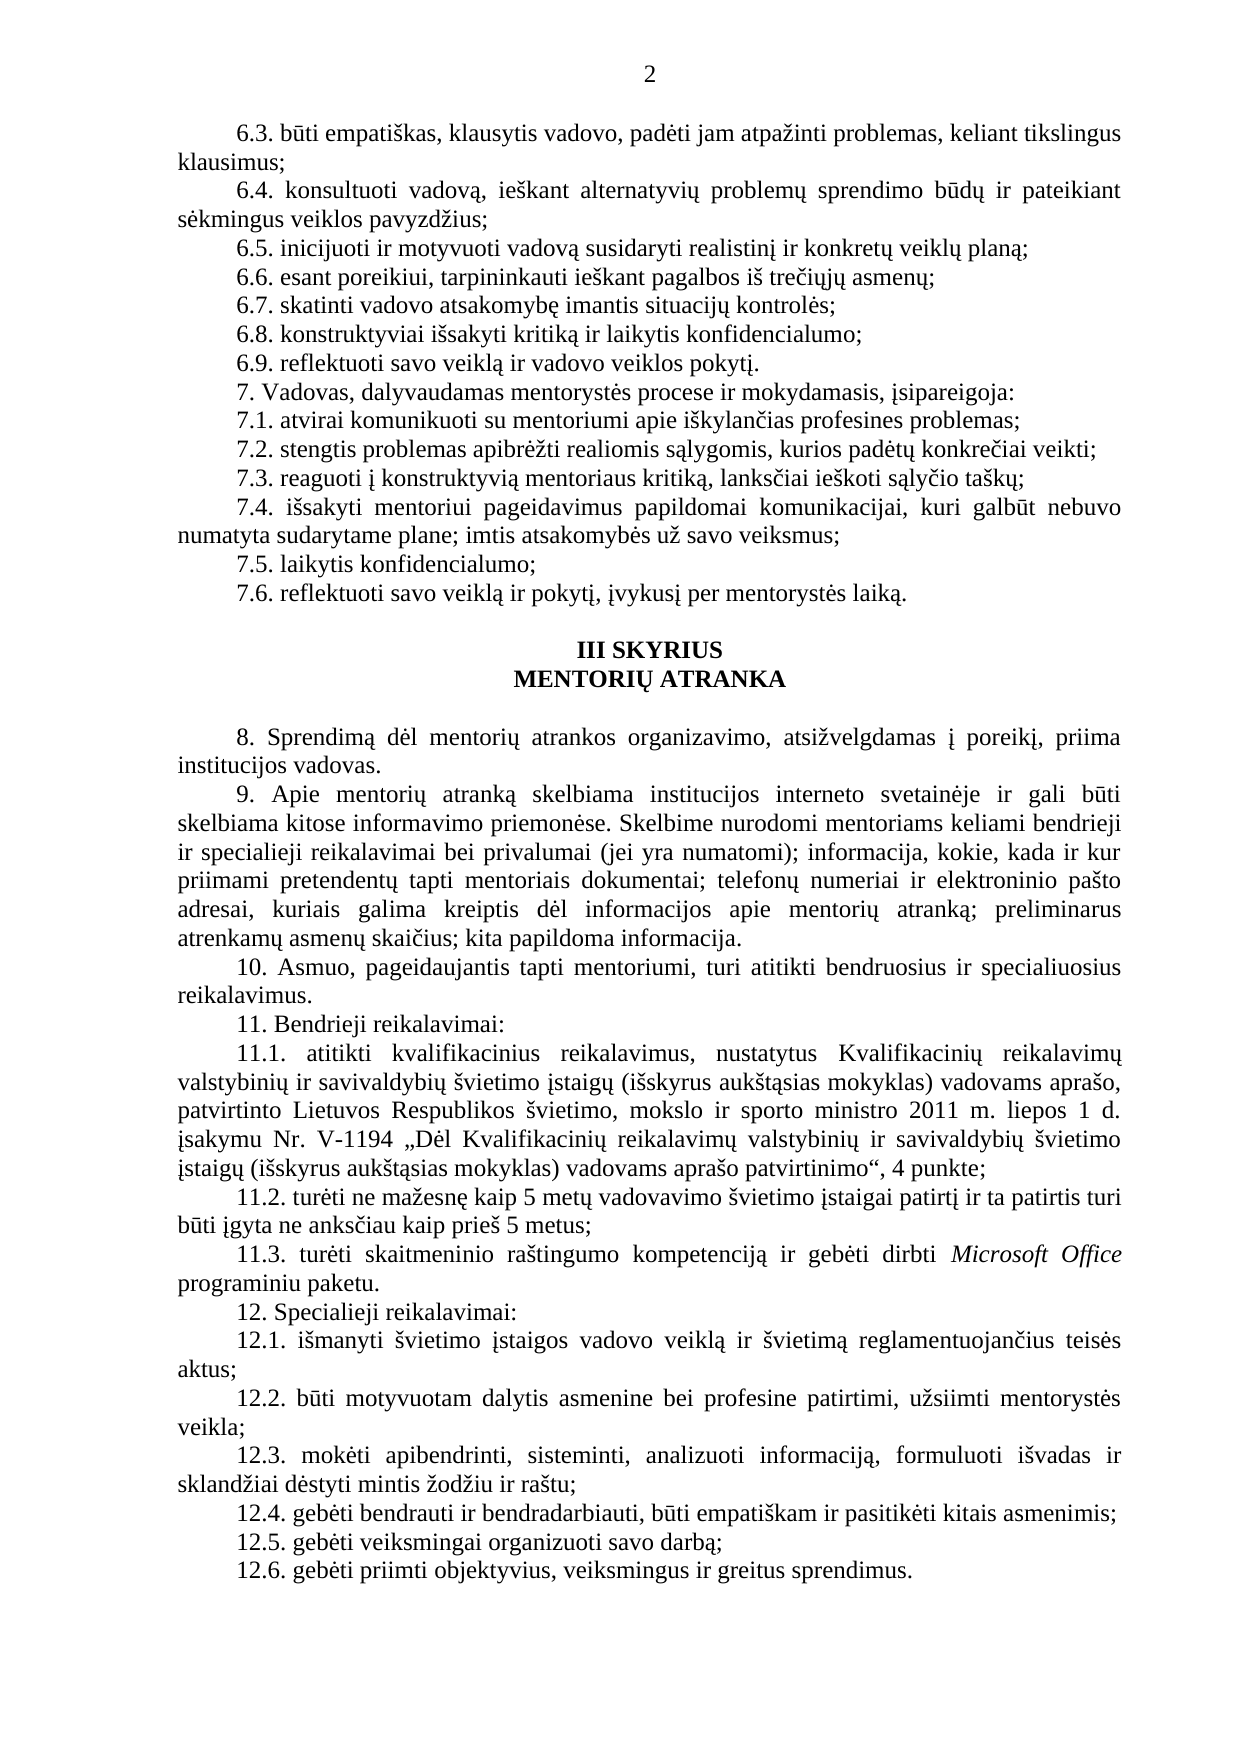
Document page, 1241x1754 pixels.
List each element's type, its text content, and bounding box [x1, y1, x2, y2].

text 11.3. turėti skaitmeninio raštingumo kompetenciją ir gebėti dirbti Microsoft Office programiniu paketu. [177, 1239, 1122, 1297]
text 10. Asmuo, pageidaujantis tapti mentoriumi, turi atitikti bendruosius ir specialiuosius reikalavimus. [177, 952, 1122, 1009]
text 11. Bendrieji reikalavimai: [177, 1009, 1122, 1038]
text 7.6. reflektuoti savo veiklą ir pokytį, įvykusį per mentorystės laiką. [177, 578, 1122, 607]
text 12.3. mokėti apibendrinti, sisteminti, analizuoti informaciją, formuluoti išvadas ir sklandžiai dėstyti mintis žodžiu ir raštu; [177, 1441, 1122, 1498]
text 9. Apie mentorių atranką skelbiama institucijos interneto svetainėje ir gali būti skelbiama kitose informavimo priemonėse. Skelbime nurodomi mentoriams keliami bendrieji ir specialieji reikalavimai bei privalumai (jei yra numatomi); informacija, kokie, kada ir kur priimami pretendentų tapti mentoriais dokumentai; telefonų numeriai ir elektroninio pašto adresai, kuriais galima kreiptis dėl informacijos apie mentorių atranką; preliminarus atrenkamų asmenų skaičius; kita papildoma informacija. [177, 779, 1122, 952]
text 6.6. esant poreikiui, tarpininkauti ieškant pagalbos iš trečiųjų asmenų; [177, 262, 1122, 291]
text 7.1. atvirai komunikuoti su mentoriumi apie iškylančias profesines problemas; [177, 406, 1122, 434]
text 6.4. konsultuoti vadovą, ieškant alternatyvių problemų sprendimo būdų ir pateikiant sėkmingus veiklos pavyzdžius; [177, 176, 1122, 233]
text 6.9. reflektuoti savo veiklą ir vadovo veiklos pokytį. [177, 348, 1122, 377]
text 12.5. gebėti veiksmingai organizuoti savo darbą; [177, 1527, 1122, 1556]
text 12.4. gebėti bendrauti ir bendradarbiauti, būti empatiškam ir pasitikėti kitais asmenimis; [177, 1498, 1122, 1527]
text 6.7. skatinti vadovo atsakomybę imantis situacijų kontrolės; [177, 291, 1122, 319]
text 12.2. būti motyvuotam dalytis asmenine bei profesine patirtimi, užsiimti mentorystės veikla; [177, 1383, 1122, 1441]
text MENTORIŲ ATRANKA [177, 664, 1122, 693]
text 7.3. reaguoti į konstruktyvią mentoriaus kritiką, lanksčiai ieškoti sąlyčio taškų; [177, 463, 1122, 492]
text 11.2. turėti ne mažesnę kaip 5 metų vadovavimo švietimo įstaigai patirtį ir ta patirtis turi būti įgyta ne anksčiau kaip prieš 5 metus; [177, 1182, 1122, 1239]
text 6.3. būti empatiškas, klausytis vadovo, padėti jam atpažinti problemas, keliant tikslingus klausimus; [177, 118, 1122, 176]
text 7. Vadovas, dalyvaudamas mentorystės procese ir mokydamasis, įsipareigoja: [177, 377, 1122, 406]
text 12.1. išmanyti švietimo įstaigos vadovo veiklą ir švietimą reglamentuojančius teisės aktus; [177, 1326, 1122, 1383]
text 11.1. atitikti kvalifikacinius reikalavimus, nustatytus Kvalifikacinių reikalavimų valstybinių ir savivaldybių švietimo įstaigų (išskyrus aukštąsias mokyklas) vadovams aprašo, patvirtinto Lietuvos Respublikos švietimo, mokslo ir sporto ministro 2011 m. liepos 1 d. įsakymu Nr. V-1194 „Dėl Kvalifikacinių reikalavimų valstybinių ir savivaldybių švietimo įstaigų (išskyrus aukštąsias mokyklas) vadovams aprašo patvirtinimo“, 4 punkte; [177, 1038, 1122, 1182]
text III SKYRIUS [177, 636, 1122, 664]
text 7.4. išsakyti mentoriui pageidavimus papildomai komunikacijai, kuri galbūt nebuvo numatyta sudarytame plane; imtis atsakomybės už savo veiksmus; [177, 492, 1122, 549]
text 6.5. inicijuoti ir motyvuoti vadovą susidaryti realistinį ir konkretų veiklų planą; [177, 233, 1122, 262]
text 7.2. stengtis problemas apibrėžti realiomis sąlygomis, kurios padėtų konkrečiai veikti; [177, 434, 1122, 463]
text 6.8. konstruktyviai išsakyti kritiką ir laikytis konfidencialumo; [177, 319, 1122, 348]
text 8. Sprendimą dėl mentorių atrankos organizavimo, atsižvelgdamas į poreikį, priima institucijos vadovas. [177, 722, 1122, 779]
text 7.5. laikytis konfidencialumo; [177, 549, 1122, 578]
text 12.6. gebėti priimti objektyvius, veiksmingus ir greitus sprendimus. [177, 1556, 1122, 1584]
text 12. Specialieji reikalavimai: [177, 1297, 1122, 1326]
